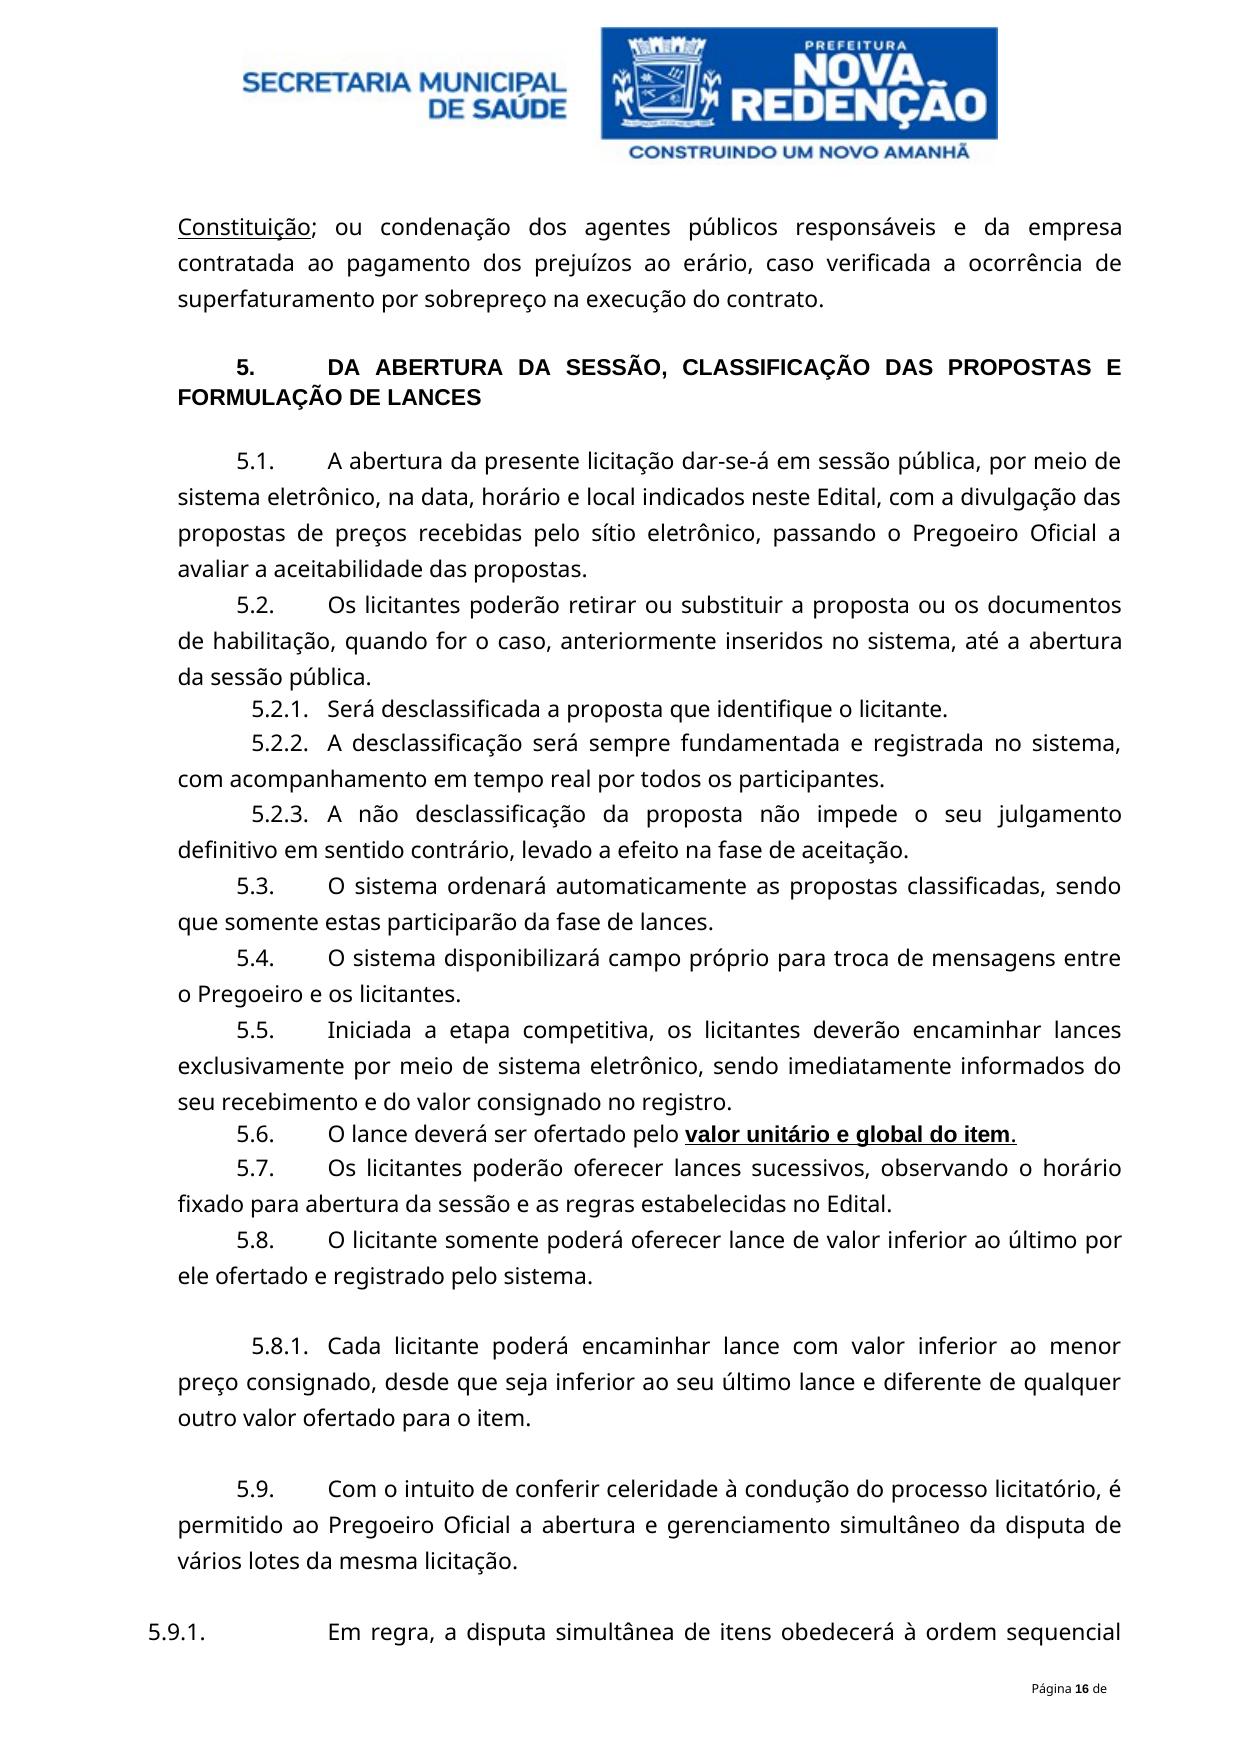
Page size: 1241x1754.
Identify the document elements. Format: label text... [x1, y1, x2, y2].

list Será desclassificada a proposta que identifique o licitante. [251, 696, 1196, 723]
list O lance deverá ser ofertado pelo valor unitário e global do item. [236, 1122, 1196, 1148]
text Constituição; ou condenação dos agentes públicos responsáveis e da empresa contratada ao pagamento dos prejuízos ao erário, caso verificada a ocorrência de superfaturamento por sobrepreço na execução do contrato. [177, 211, 1123, 314]
list Os licitantes poderão retirar ou substituir a proposta ou os documentos de habilitação, quando for o caso, anteriormente inseridos no sistema, até a abertura da sessão pública. [177, 589, 1123, 692]
list A não desclassificação da proposta não impede o seu julgamento definitivo em sentido contrário, levado a efeito na fase de aceitação. [177, 798, 1123, 866]
list O sistema disponibilizará campo próprio para troca de mensagens entre o Pregoeiro e os licitantes. [177, 942, 1122, 1009]
list A desclassificação será sempre fundamentada e registrada no sistema, com acompanhamento em tempo real por todos os participantes. [177, 727, 1122, 794]
list Os licitantes poderão oferecer lances sucessivos, observando o horário fixado para abertura da sessão e as regras estabelecidas no Edital. [177, 1152, 1122, 1219]
list Com o intuito de conferir celeridade à condução do processo licitatório, é permitido ao Pregoeiro Oficial a abertura e gerenciamento simultâneo da disputa de vários lotes da mesma licitação. [177, 1473, 1122, 1576]
list O licitante somente poderá oferecer lance de valor inferior ao último por ele ofertado e registrado pelo sistema. [177, 1224, 1123, 1291]
subtitle DA ABERTURA DA SESSÃO, CLASSIFICAÇÃO DAS PROPOSTAS E FORMULAÇÃO DE LANCES [177, 354, 1122, 410]
list Iniciada a etapa competitiva, os licitantes deverão encaminhar lances exclusivamente por meio de sistema eletrônico, sendo imediatamente informados do seu recebimento e do valor consignado no registro. [177, 1014, 1122, 1117]
picture [242, 27, 998, 165]
list A abertura da presente licitação dar-se-á em sessão pública, por meio de sistema eletrônico, na data, horário e local indicados neste Edital, com a divulgação das propostas de preços recebidas pelo sítio eletrônico, passando o Pregoeiro Oficial a avaliar a aceitabilidade das propostas. [177, 445, 1122, 584]
list O sistema ordenará automaticamente as propostas classificadas, sendo que somente estas participarão da fase de lances. [177, 870, 1122, 937]
list Cada licitante poderá encaminhar lance com valor inferior ao menor preço consignado, desde que seja inferior ao seu último lance e diferente de qualquer outro valor ofertado para o item. [177, 1330, 1122, 1433]
